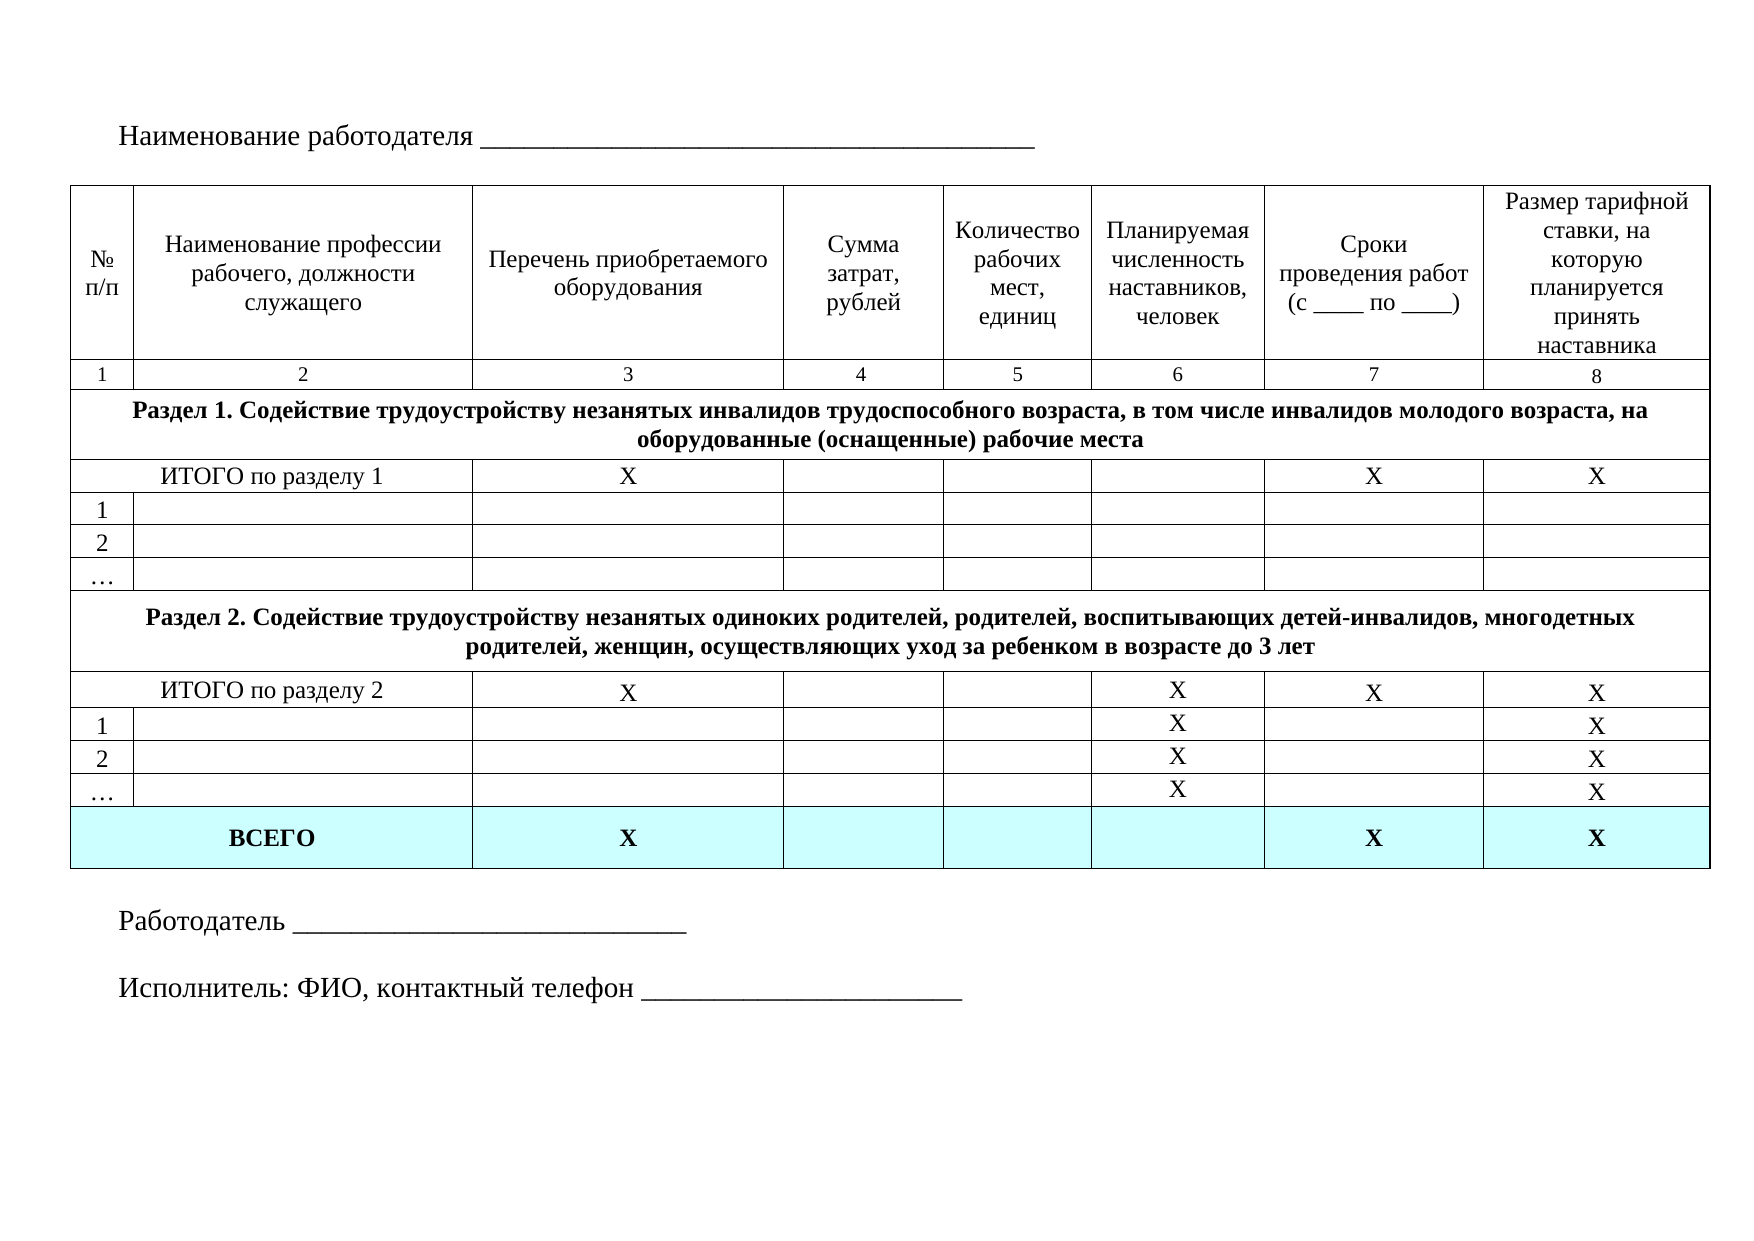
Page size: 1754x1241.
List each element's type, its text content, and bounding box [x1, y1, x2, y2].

table_cell [134, 741, 472, 773]
table_cell [1092, 525, 1264, 557]
table_cell [784, 493, 943, 524]
text Работодатель ___________________________ [118, 903, 1636, 936]
table_cell [944, 525, 1091, 557]
table_cell Х [1092, 708, 1264, 740]
table_cell [1265, 708, 1483, 740]
table_cell Х [1484, 741, 1709, 773]
table_cell [473, 741, 783, 773]
table_cell [473, 708, 783, 740]
table_cell … [71, 774, 133, 806]
table_cell [1484, 558, 1709, 590]
table_cell [134, 708, 472, 740]
table_cell [473, 493, 783, 524]
table_cell [784, 525, 943, 557]
table_cell 1 [71, 360, 133, 388]
table_cell 6 [1092, 360, 1264, 388]
table_cell Х [473, 807, 783, 868]
text Исполнитель: ФИО, контактный телефон ______________________ [118, 970, 1636, 1003]
table_cell [944, 672, 1091, 707]
table_cell [784, 708, 943, 740]
table_cell [134, 774, 472, 806]
table_cell ВСЕГО [71, 807, 472, 868]
table_cell [784, 672, 943, 707]
table_cell [1484, 525, 1709, 557]
table_cell [944, 493, 1091, 524]
table_cell [473, 774, 783, 806]
table_cell [944, 460, 1091, 492]
table_cell Х [1484, 774, 1709, 806]
table_cell Х [473, 672, 783, 707]
table_cell 5 [944, 360, 1091, 388]
table_cell [784, 558, 943, 590]
table_cell 1 [71, 708, 133, 740]
table_cell [784, 807, 943, 868]
table_cell … [71, 558, 133, 590]
table_header Сроки проведения работ (с ____ по ____) [1265, 186, 1483, 359]
table_cell Х [1265, 807, 1483, 868]
table_cell 4 [784, 360, 943, 388]
table_cell Х [473, 460, 783, 492]
table_cell [1265, 558, 1483, 590]
table_cell [134, 558, 472, 590]
table_header № п/п [71, 186, 133, 359]
table_cell 1 [71, 493, 133, 524]
table_cell Раздел 1. Содействие трудоустройству незанятых инвалидов трудоспособного возраста, в том числе инвалидов молодого возраста, на оборудованные (оснащенные) рабочие места [71, 390, 1709, 459]
table_cell Х [1484, 807, 1709, 868]
table_cell ИТОГО по разделу 2 [71, 672, 472, 707]
table_cell Х [1484, 460, 1709, 492]
table_cell 2 [71, 741, 133, 773]
table_cell Х [1484, 672, 1709, 707]
table_cell [473, 525, 783, 557]
table_cell 2 [71, 525, 133, 557]
table_cell [784, 741, 943, 773]
table_header Планируемая численность наставников, человек [1092, 186, 1264, 359]
text Наименование работодателя ______________________________________ [118, 118, 1636, 152]
table_cell [944, 708, 1091, 740]
table_cell 3 [473, 360, 783, 388]
table_cell Х [1484, 708, 1709, 740]
table_cell ИТОГО по разделу 1 [71, 460, 472, 492]
table_cell 7 [1265, 360, 1483, 388]
table_cell Х [1265, 672, 1483, 707]
table_cell [1092, 807, 1264, 868]
table_cell Х [1092, 774, 1264, 806]
table_cell [134, 525, 472, 557]
table_cell [473, 558, 783, 590]
table_cell [784, 774, 943, 806]
table_cell [134, 493, 472, 524]
table_cell [1092, 460, 1264, 492]
table_header Сумма затрат, рублей [784, 186, 943, 359]
table_cell [784, 460, 943, 492]
table_cell [944, 774, 1091, 806]
table_cell Х [1092, 741, 1264, 773]
table_cell [1092, 493, 1264, 524]
table_header Размер тарифной ставки, на которую планируется принять наставника [1484, 186, 1709, 359]
table_header Наименование профессии рабочего, должности служащего [134, 186, 472, 359]
table_header Перечень приобретаемого оборудования [473, 186, 783, 359]
table_cell Х [1092, 672, 1264, 707]
table_cell 2 [134, 360, 472, 388]
table_cell 8 [1484, 360, 1709, 388]
table_cell [944, 741, 1091, 773]
table_header Количество рабочих мест, единиц [944, 186, 1091, 359]
table_cell [1265, 525, 1483, 557]
table_cell [1484, 493, 1709, 524]
table_cell Раздел 2. Содействие трудоустройству незанятых одиноких родителей, родителей, воспитывающих детей-инвалидов, многодетных родителей, женщин, осуществляющих уход за ребенком в возрасте до 3 лет [71, 591, 1709, 671]
table_cell [944, 807, 1091, 868]
table_cell [1265, 774, 1483, 806]
table_cell [1265, 741, 1483, 773]
table_cell [1265, 493, 1483, 524]
table_cell [1092, 558, 1264, 590]
table_cell [944, 558, 1091, 590]
table_cell Х [1265, 460, 1483, 492]
